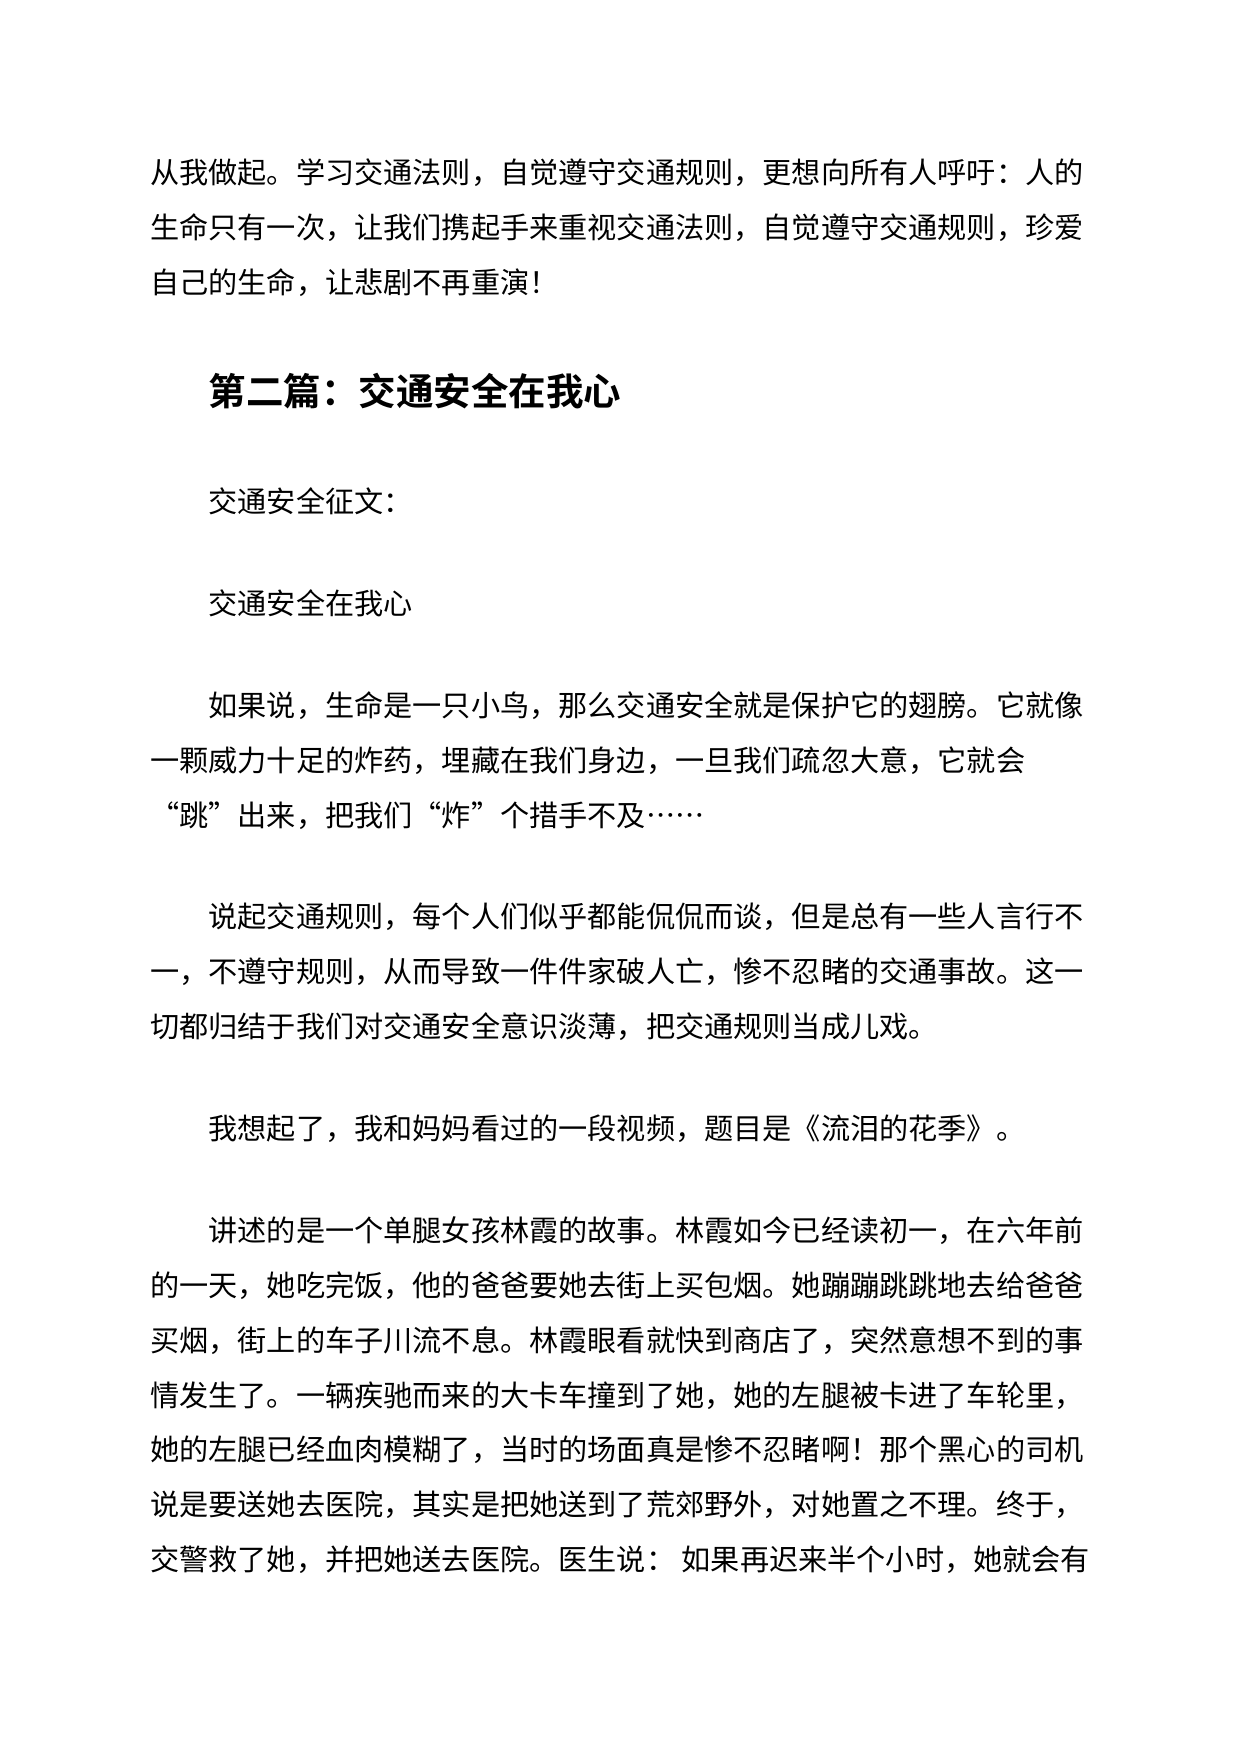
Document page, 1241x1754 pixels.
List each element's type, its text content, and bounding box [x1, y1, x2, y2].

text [150, 150, 1090, 302]
text 第二篇：交通安全在我心 [150, 362, 1090, 416]
text 我想起了，我和妈妈看过的一段视频，题目是《流泪的花季》。 [150, 1106, 1090, 1148]
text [150, 1207, 1090, 1579]
text 交通安全征文： [150, 479, 1090, 521]
text 如果说，生命是一只小鸟，那么交通安全就是保护它的翅膀。它就像一颗威力十足的炸药，埋藏在我们身边，一旦我们疏忽大意，它就会“跳”出来，把我们“炸”个措手不及…… [150, 682, 1090, 834]
text 交通安全在我心 [150, 581, 1090, 623]
text 说起交通规则，每个人们似乎都能侃侃而谈，但是总有一些人言行不一，不遵守规则，从而导致一件件家破人亡，惨不忍睹的交通事故。这一切都归结于我们对交通安全意识淡薄，把交通规则当成儿戏。 [150, 894, 1090, 1046]
